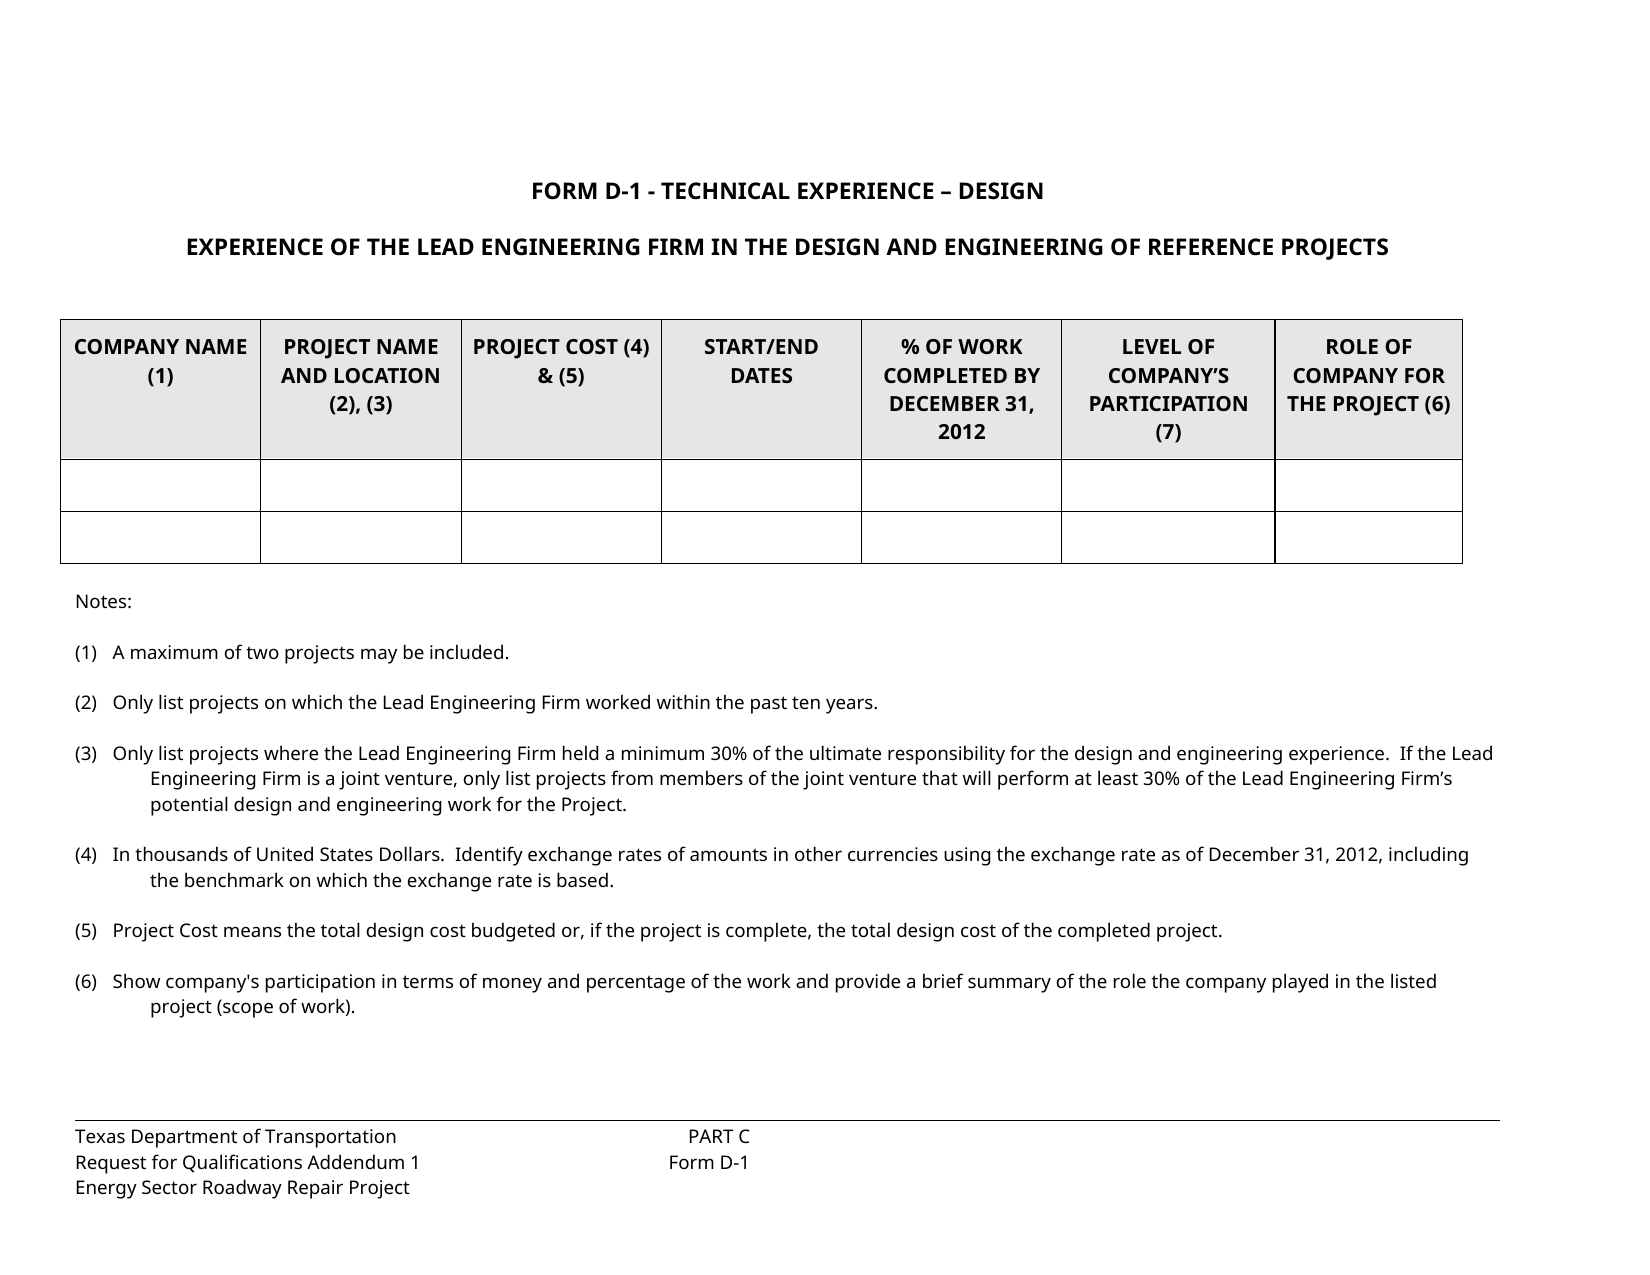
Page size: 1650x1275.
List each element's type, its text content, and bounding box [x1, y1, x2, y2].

table_cell [862, 512, 1061, 562]
table_cell [61, 460, 260, 511]
table_cell [1276, 512, 1462, 562]
table_header % OF WORK COMPLETED BY DECEMBER 31, 2012 [862, 320, 1061, 458]
list A maximum of two projects may be included. [75, 639, 1500, 664]
table_cell [462, 460, 661, 511]
list Only list projects on which the Lead Engineering Firm worked within the past ten years. [75, 689, 1500, 715]
table_cell [261, 460, 461, 511]
table_header PROJECT COST (4) & (5) [462, 320, 661, 458]
list In thousands of United States Dollars. Identify exchange rates of amounts in other currencies using the exchange rate as of December 31, 2012, including the benchmark on which the exchange rate is based. [75, 842, 1500, 893]
table_header PROJECT NAME AND LOCATION (2), (3) [261, 320, 461, 458]
table_cell [1276, 460, 1462, 511]
table_cell [1062, 460, 1274, 511]
table_cell [61, 512, 260, 562]
text Notes: [75, 588, 1500, 614]
list Only list projects where the Lead Engineering Firm held a minimum 30% of the ultimate responsibility for the design and engineering experience. If the Lead Engineering Firm is a joint venture, only list projects from members of the joint venture that will perform at least 30% of the Lead Engineering Firm’s potential design and engineering work for the Project. [75, 740, 1500, 817]
table_cell [462, 512, 661, 562]
table_header COMPANY NAME (1) [61, 320, 260, 458]
table_cell [1062, 512, 1274, 562]
text FORM D-1 - TECHNICAL Experience – DESIGN [75, 175, 1500, 206]
list Show company's participation in terms of money and percentage of the work and provide a brief summary of the role the company played in the listed project (scope of work). [75, 968, 1500, 1019]
list Project Cost means the total design cost budgeted or, if the project is complete, the total design cost of the completed project. [75, 918, 1500, 943]
table_header ROLE OF COMPANY FOR THE PROJECT (6) [1276, 320, 1462, 458]
table_cell [662, 460, 861, 511]
table_cell [862, 460, 1061, 511]
table_header LEVEL OF COMPANY’S PARTICIPATION (7) [1062, 320, 1274, 458]
table_cell [261, 512, 461, 562]
table_header START/END DATES [662, 320, 861, 458]
text EXPERIENCE OF THE LEAD ENGINEERING FIRM IN THE DESIGN AND ENGINEERING OF REFERENCE PROJECTS [75, 231, 1500, 262]
table_cell [662, 512, 861, 562]
